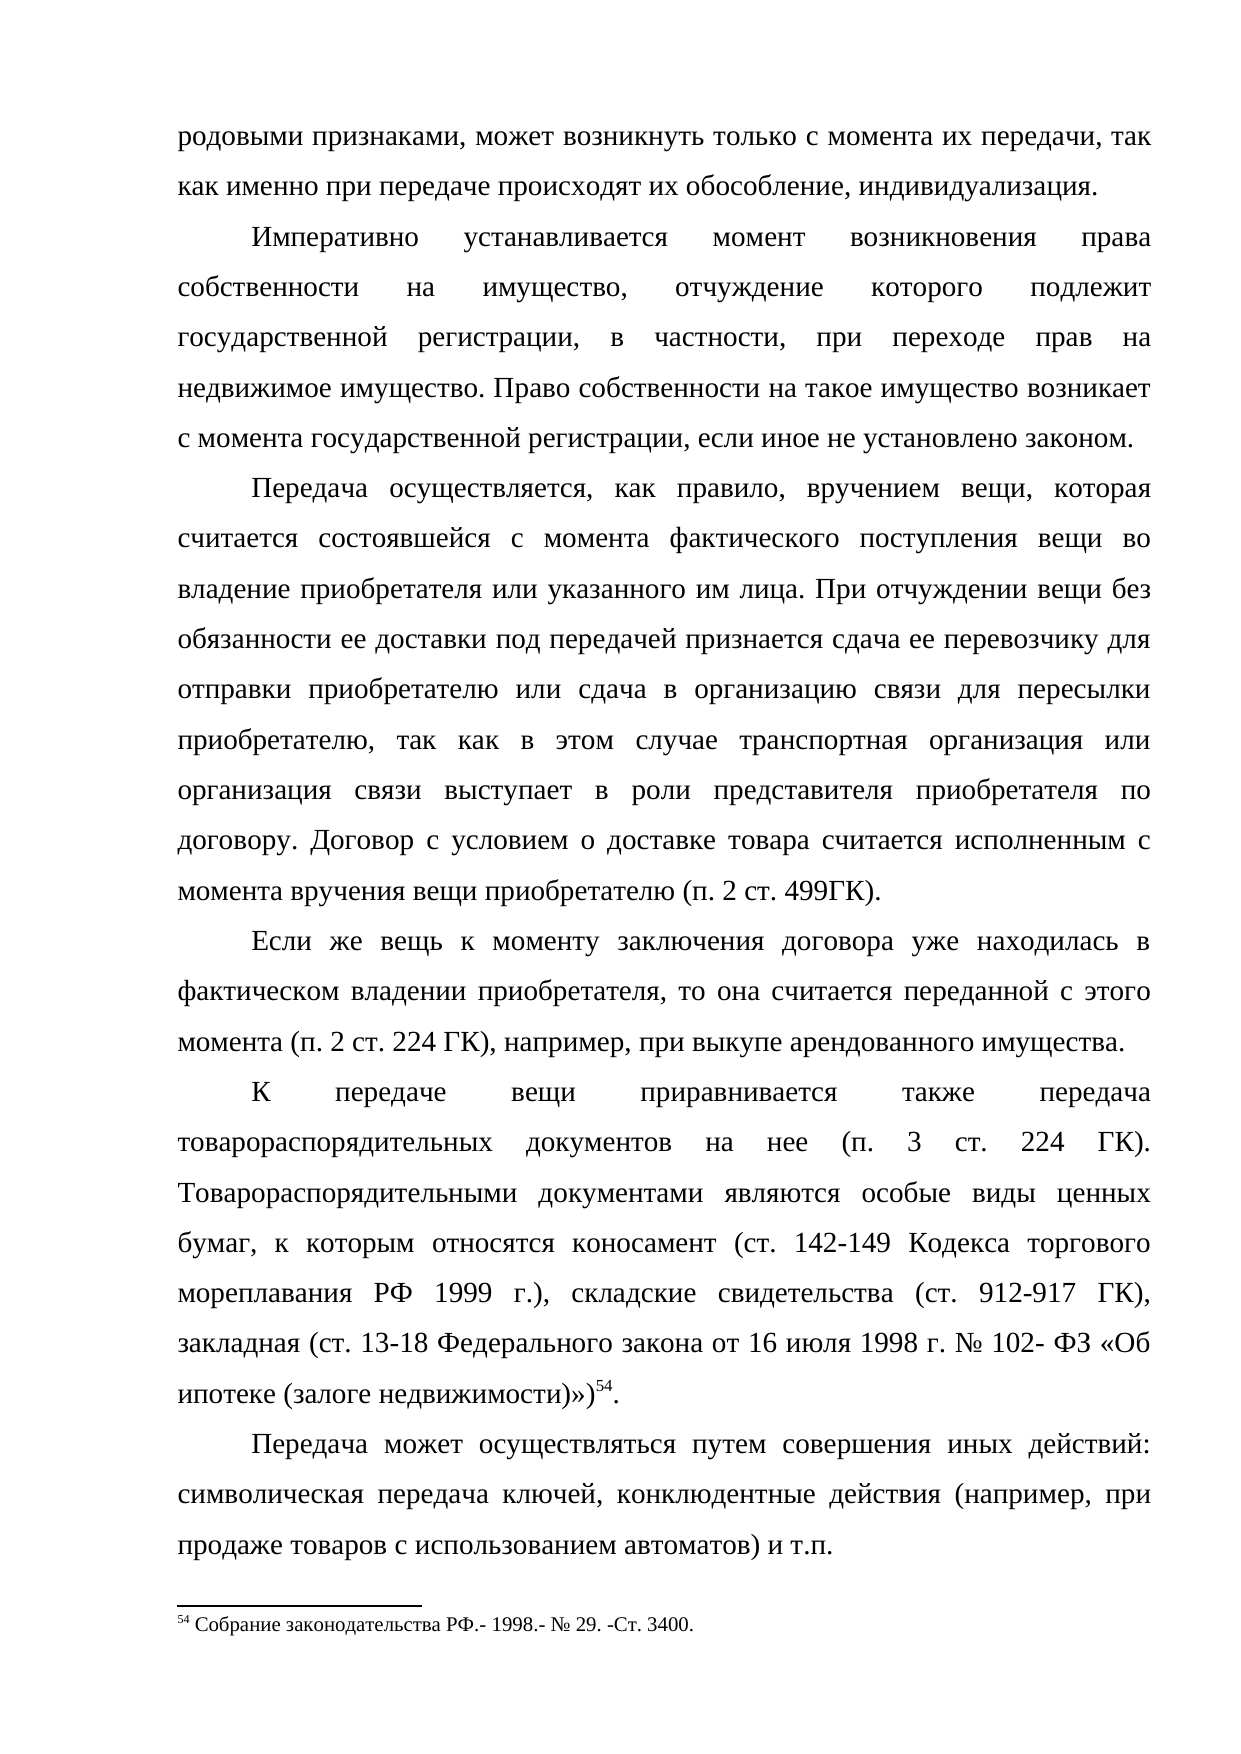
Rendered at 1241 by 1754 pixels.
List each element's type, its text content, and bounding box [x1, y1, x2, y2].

text Если же вещь к моменту заключения договора уже находилась в фактическом владении приобретателя, то она считается переданной с этого момента (п. 2 ст. 224 ГК), например, при выкупе арендованного имущества. [177, 923, 1152, 1057]
text Передача может осуществляться путем совершения иных действий: символическая передача ключей, конклюдентные действия (например, при продаже товаров с использованием автоматов) и т.п. [177, 1426, 1152, 1560]
text К передаче вещи приравнивается также передача товарораспорядительных документов на нее (п. 3 ст. 224 ГК). Товарораспорядительными документами являются особые виды ценных бумаг, к которым относятся коносамент (ст. 142-149 Кодекса торгового мореплавания РФ 1999 г.), складские свидетельства (ст. 912-917 ГК), закладная (ст. 13-18 Федерального закона от 16 июля 1998 г. № 102- ФЗ «Об ипотеке (залоге недвижимости)»). [177, 1074, 1152, 1409]
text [177, 118, 1152, 202]
text Передача осуществляется, как правило, вручением вещи, которая считается состоявшейся с момента фактического поступления вещи во владение приобретателя или указанного им лица. При отчуждении вещи без обязанности ее доставки под передачей признается сдача ее перевозчику для отправки приобретателю или сдача в организацию связи для пересылки приобретателю, так как в этом случае транспортная организация или организация связи выступает в роли представителя приобретателя по договору. Договор с условием о доставке товара считается исполненным с момента вручения вещи приобретателю (п. 2 ст. 499ГК). [177, 470, 1152, 906]
text Императивно устанавливается момент возникновения права собственности на имущество, отчуждение которого подлежит государственной регистрации, в частности, при переходе прав на недвижимое имущество. Право собственности на такое имущество возникает с момента государственной регистрации, если иное не установлено законом. [177, 219, 1152, 453]
